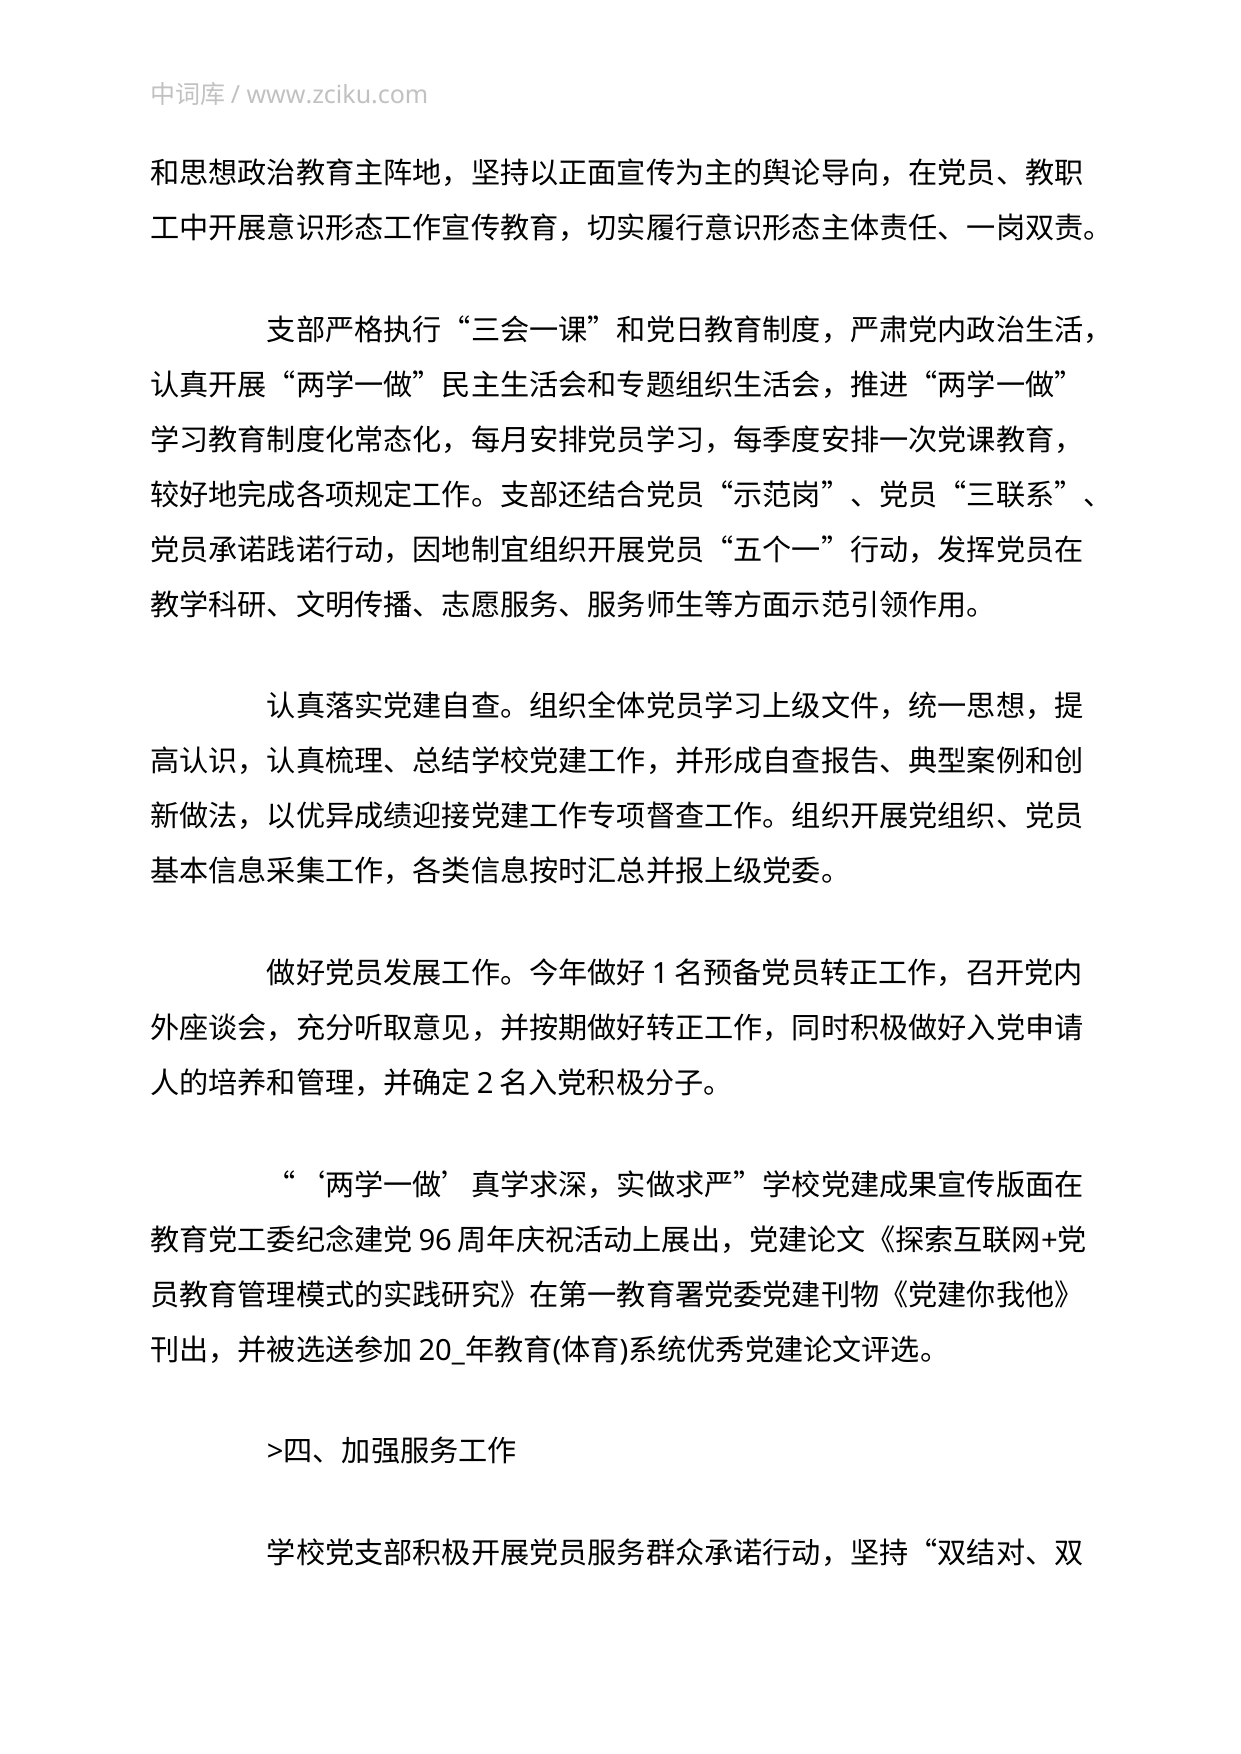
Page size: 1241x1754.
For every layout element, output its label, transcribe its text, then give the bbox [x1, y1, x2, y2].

text “‘两学一做’真学求深，实做求严”学校党建成果宣传版面在教育党工委纪念建党96周年庆祝活动上展出，党建论文《探索互联网+党员教育管理模式的实践研究》在第一教育署党委党建刊物《党建你我他》刊出，并被选送参加20_年教育(体育)系统优秀党建论文评选。 [150, 1161, 1090, 1368]
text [150, 150, 1090, 247]
text >四、加强服务工作 [150, 1428, 1090, 1470]
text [150, 1530, 1090, 1572]
text 认真落实党建自查。组织全体党员学习上级文件，统一思想，提高认识，认真梳理、总结学校党建工作，并形成自查报告、典型案例和创新做法，以优异成绩迎接党建工作专项督查工作。组织开展党组织、党员基本信息采集工作，各类信息按时汇总并报上级党委。 [150, 683, 1090, 890]
text 支部严格执行“三会一课”和党日教育制度，严肃党内政治生活，认真开展“两学一做”民主生活会和专题组织生活会，推进“两学一做”学习教育制度化常态化，每月安排党员学习，每季度安排一次党课教育，较好地完成各项规定工作。支部还结合党员“示范岗”、党员“三联系”、党员承诺践诺行动，因地制宜组织开展党员“五个一”行动，发挥党员在教学科研、文明传播、志愿服务、服务师生等方面示范引领作用。 [150, 307, 1090, 623]
text 做好党员发展工作。今年做好1名预备党员转正工作，召开党内外座谈会，充分听取意见，并按期做好转正工作，同时积极做好入党申请人的培养和管理，并确定2名入党积极分子。 [150, 949, 1090, 1102]
